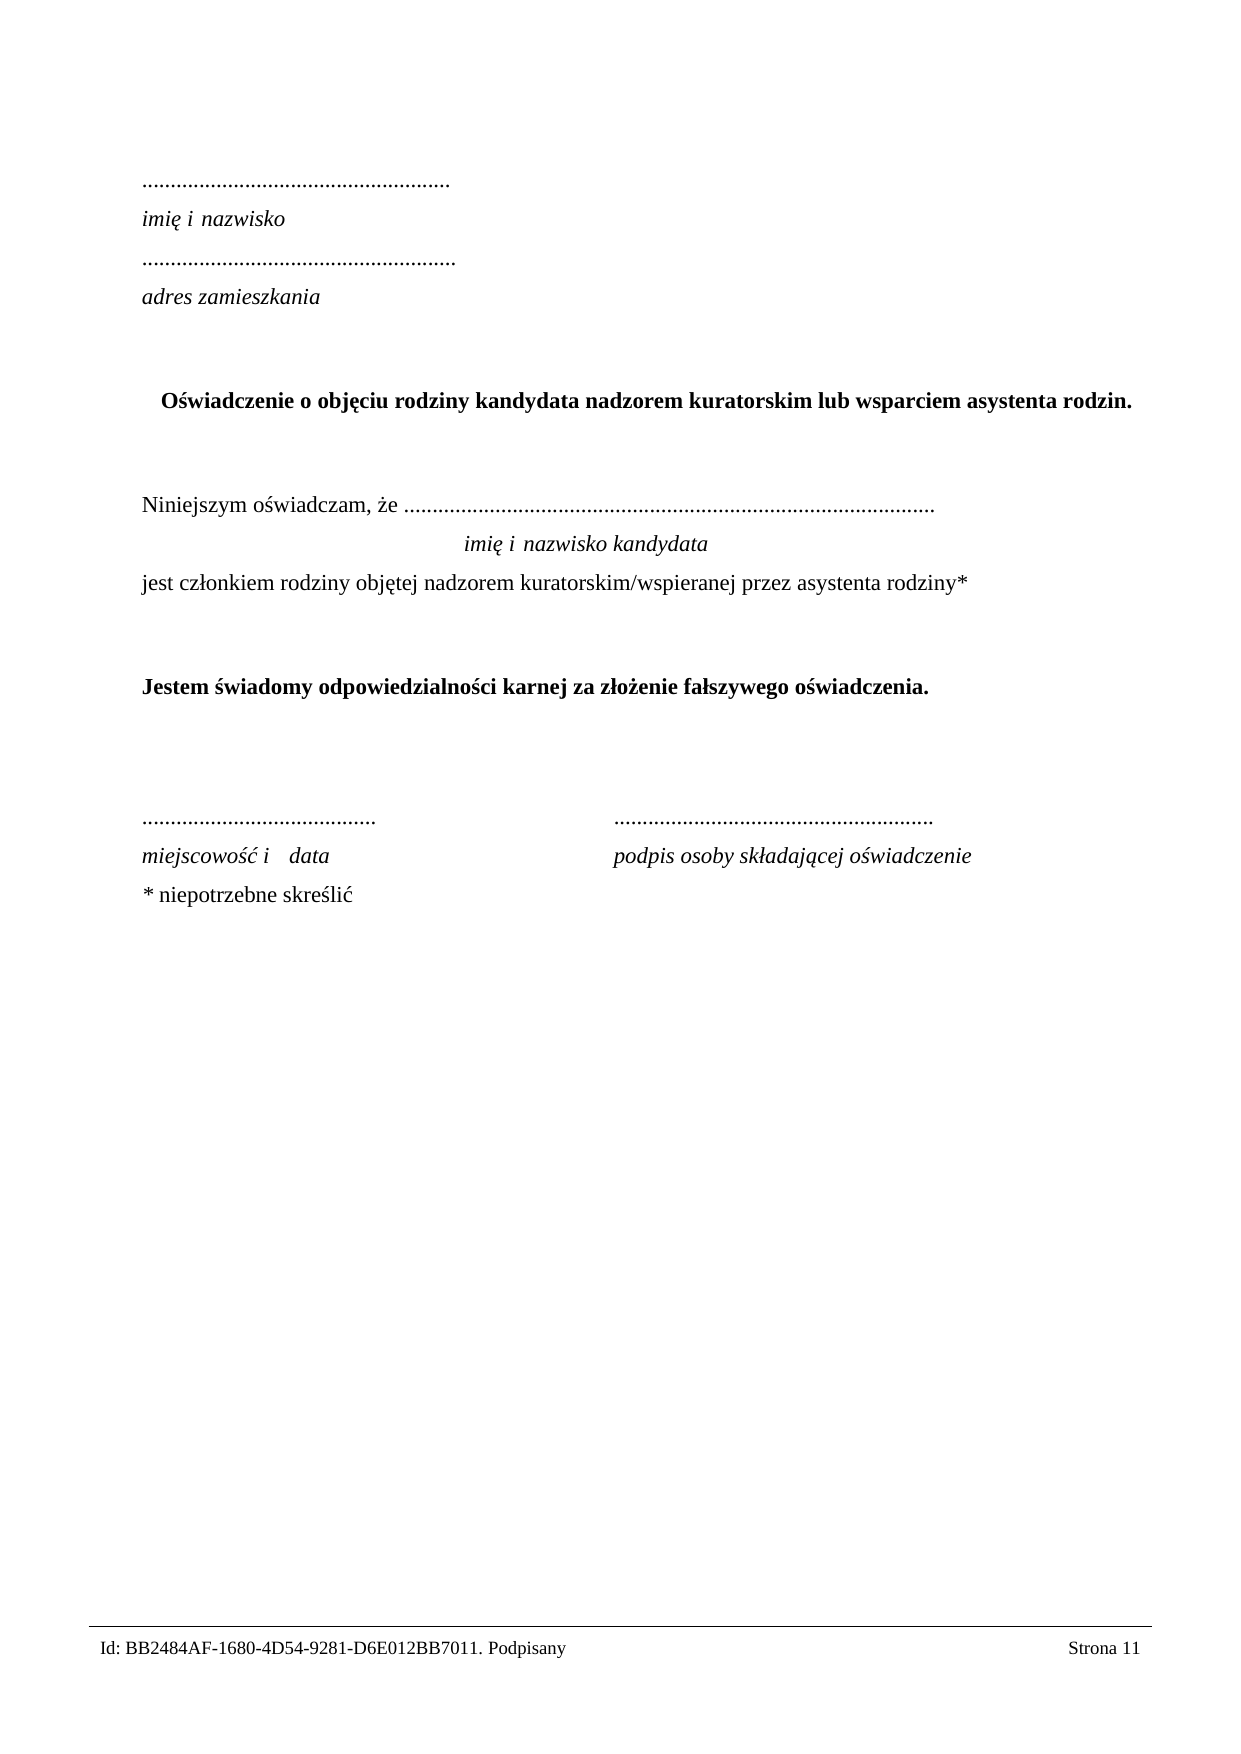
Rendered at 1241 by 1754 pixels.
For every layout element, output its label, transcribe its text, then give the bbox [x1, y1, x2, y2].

text jest członkiem rodziny objętej nadzorem kuratorskim/wspieranej przez asystenta rodziny* [118, 569, 1152, 595]
text imię i nazwisko kandydata [118, 530, 1152, 556]
text * niepotrzebne skreślić [118, 881, 1152, 907]
text adres zamieszkania [118, 283, 1152, 309]
text Oświadczenie o objęciu rodziny kandydata nadzorem kuratorskim lub wsparciem asystenta rodzin. [118, 387, 1152, 413]
text miejscowość i data podpis osoby składającej oświadczenie [118, 842, 1152, 868]
text imię i nazwisko [118, 205, 1152, 231]
text ......................................... ........................................................ [118, 803, 1152, 829]
text Jestem świadomy odpowiedzialności karnej za złożenie fałszywego oświadczenia. [118, 673, 1152, 699]
text ....................................................... [118, 244, 1152, 270]
text Niniejszym oświadczam, że ............................................................................................. [118, 491, 1152, 517]
text ...................................................... [118, 166, 1152, 193]
